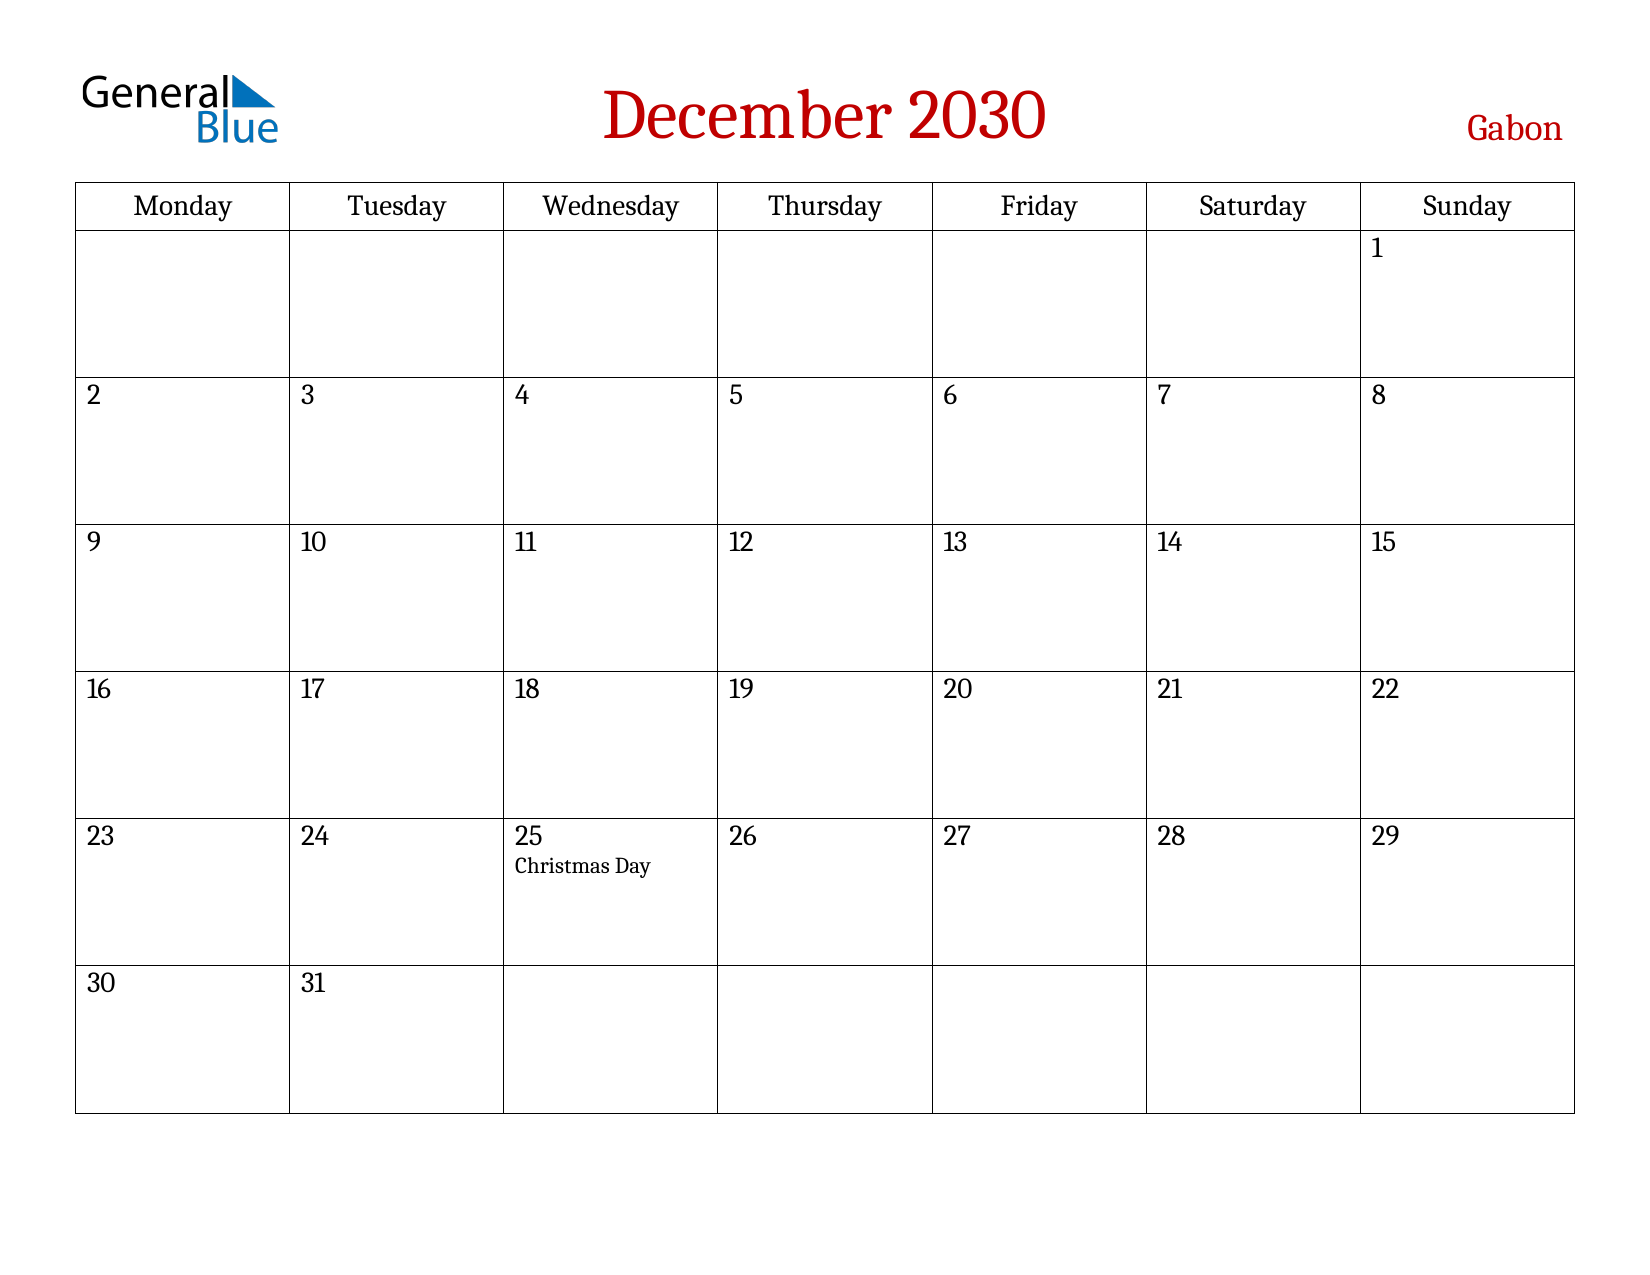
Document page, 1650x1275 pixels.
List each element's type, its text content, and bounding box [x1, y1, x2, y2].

table_cell [290, 265, 503, 377]
table_cell 1 [1361, 231, 1574, 264]
table_cell [718, 706, 932, 818]
table_cell [1147, 1000, 1360, 1112]
table_cell [933, 706, 1146, 818]
table_cell [933, 1000, 1146, 1112]
table_header December 2030 [504, 75, 1146, 182]
table_cell Wednesday [504, 183, 717, 230]
table_cell 23 [76, 819, 289, 853]
table_cell 30 [76, 966, 289, 1000]
table_cell [1361, 966, 1574, 1000]
table_cell [76, 853, 289, 965]
table_cell 4 [504, 378, 717, 412]
table_cell [1147, 853, 1360, 965]
table_cell [1147, 412, 1360, 524]
table_cell 15 [1361, 525, 1574, 559]
table_cell 14 [1147, 525, 1360, 559]
table_cell [1361, 853, 1574, 965]
table_cell [290, 231, 503, 264]
table_cell Monday [76, 183, 289, 230]
table_header Gabon [1146, 75, 1574, 182]
table_cell [504, 1000, 717, 1112]
table_cell Sunday [1361, 183, 1574, 230]
table_cell [718, 853, 932, 965]
table_cell [290, 1000, 503, 1112]
table_cell 27 [933, 819, 1146, 853]
table_cell [718, 559, 932, 671]
table_cell Christmas Day [504, 853, 717, 965]
table_cell Tuesday [290, 183, 503, 230]
table_cell [933, 853, 1146, 965]
table_cell 29 [1361, 819, 1574, 853]
table_cell 24 [290, 819, 503, 853]
table_cell [76, 412, 289, 524]
table_cell [76, 265, 289, 377]
table_cell [1147, 265, 1360, 377]
table_cell [1361, 1000, 1574, 1112]
table_cell [1147, 706, 1360, 818]
table_cell 2 [76, 378, 289, 412]
table_cell [1361, 265, 1574, 377]
table_cell [290, 706, 503, 818]
table_cell [290, 853, 503, 965]
table_cell [76, 706, 289, 818]
table_cell 9 [76, 525, 289, 559]
table_cell 22 [1361, 672, 1574, 706]
table_cell [718, 231, 932, 264]
picture [82, 75, 278, 143]
table_cell [933, 265, 1146, 377]
table_cell [1361, 706, 1574, 818]
table_cell [933, 231, 1146, 264]
table_cell [933, 412, 1146, 524]
table_cell Friday [933, 183, 1146, 230]
table_cell [504, 706, 717, 818]
table_cell [1361, 412, 1574, 524]
table_cell 12 [718, 525, 932, 559]
table_cell [1361, 559, 1574, 671]
table_cell 3 [290, 378, 503, 412]
table_cell 21 [1147, 672, 1360, 706]
table_cell [1147, 231, 1360, 264]
table_cell [76, 559, 289, 671]
table_cell [1147, 966, 1360, 1000]
table_cell [933, 559, 1146, 671]
table_cell 16 [76, 672, 289, 706]
table_cell [504, 966, 717, 1000]
table_cell [504, 559, 717, 671]
table_cell 13 [933, 525, 1146, 559]
table_cell [1147, 559, 1360, 671]
table_cell 10 [290, 525, 503, 559]
table_cell [718, 1000, 932, 1112]
table_cell [504, 412, 717, 524]
table_cell 19 [718, 672, 932, 706]
table_cell [504, 231, 717, 264]
table_cell 18 [504, 672, 717, 706]
table_cell 28 [1147, 819, 1360, 853]
table_cell Thursday [718, 183, 932, 230]
table_cell [718, 412, 932, 524]
table_cell 31 [290, 966, 503, 1000]
table_cell 20 [933, 672, 1146, 706]
table_cell 25 [504, 819, 717, 853]
table_cell 26 [718, 819, 932, 853]
table_cell [290, 559, 503, 671]
table_cell 17 [290, 672, 503, 706]
table_cell 5 [718, 378, 932, 412]
table_cell [718, 966, 932, 1000]
table_cell [76, 1000, 289, 1112]
table_cell [76, 231, 289, 264]
table_cell 8 [1361, 378, 1574, 412]
table_cell 6 [933, 378, 1146, 412]
table_cell 11 [504, 525, 717, 559]
table_cell [933, 966, 1146, 1000]
table_cell [504, 265, 717, 377]
table_cell [290, 412, 503, 524]
table_cell Saturday [1147, 183, 1360, 230]
table_cell [718, 265, 932, 377]
table_cell 7 [1147, 378, 1360, 412]
table_header [76, 75, 503, 182]
